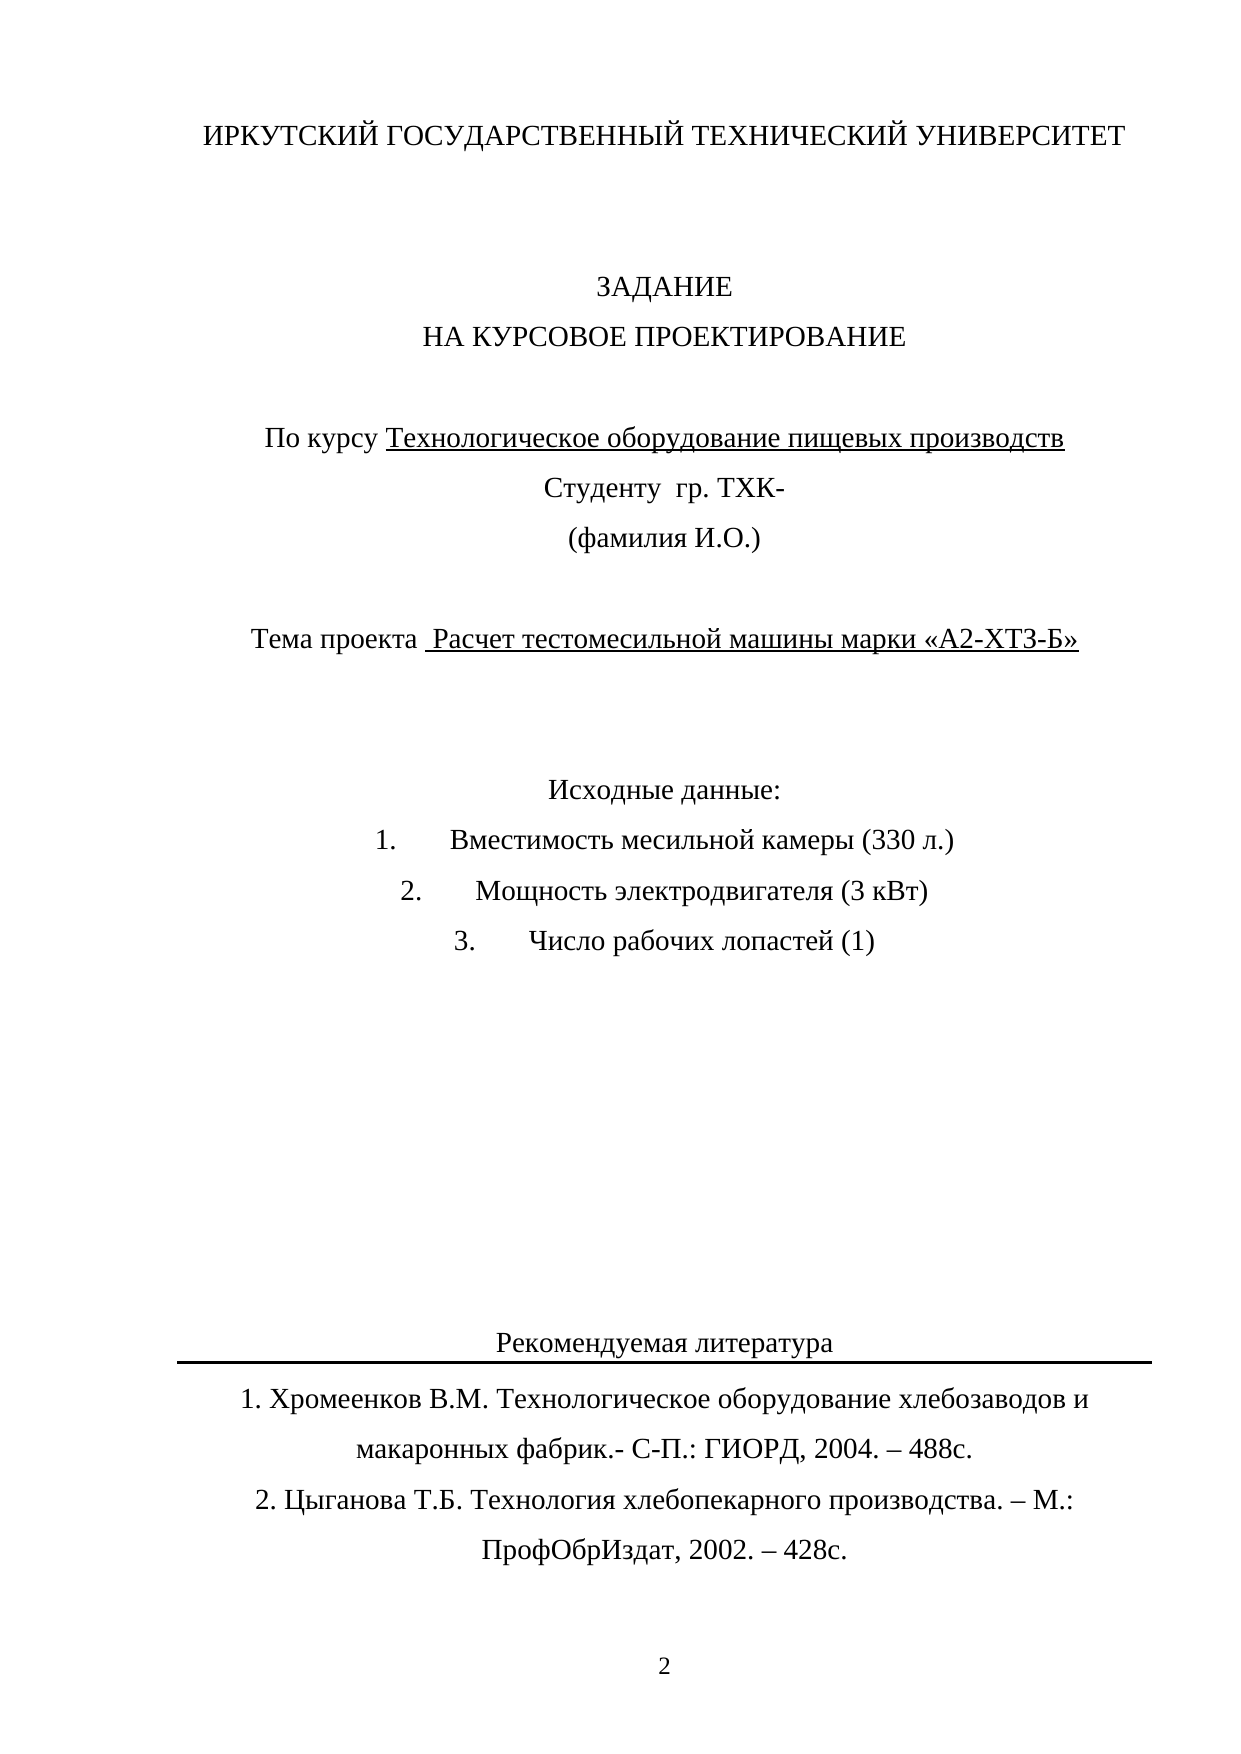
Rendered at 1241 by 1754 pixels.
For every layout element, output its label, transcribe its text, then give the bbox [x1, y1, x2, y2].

text Исходные данные: [177, 772, 1152, 806]
list Число рабочих лопастей (1) [177, 923, 1152, 957]
text Рекомендуемая литература [177, 1326, 1152, 1361]
list Вместимость месильной камеры (330 л.) [177, 822, 1152, 856]
text НА КУРСОВОЕ ПРОЕКТИРОВАНИЕ [177, 319, 1152, 353]
text 1. Хромеенков В.М. Технологическое оборудование хлебозаводов и макаронных фабрик.- С-П.: ГИОРД, 2004. – 488с. [177, 1381, 1152, 1465]
text По курсу Технологическое оборудование пищевых производств [177, 420, 1152, 453]
text 2. Цыганова Т.Б. Технология хлебопекарного производства. – М.: ПрофОбрИздат, 2002. – 428с. [177, 1482, 1152, 1566]
list Мощность электродвигателя (3 кВт) [177, 873, 1152, 906]
text ИРКУТСКИЙ ГОСУДАРСТВЕННЫЙ ТЕХНИЧЕСКИЙ УНИВЕРСИТЕТ [177, 118, 1152, 152]
text Тема проекта Расчет тестомесильной машины марки «А2-ХТЗ-Б» [177, 621, 1152, 655]
text ЗАДАНИЕ [177, 269, 1152, 303]
text Студенту гр. ТХК- [177, 470, 1152, 504]
text (фамилия И.О.) [177, 521, 1152, 554]
